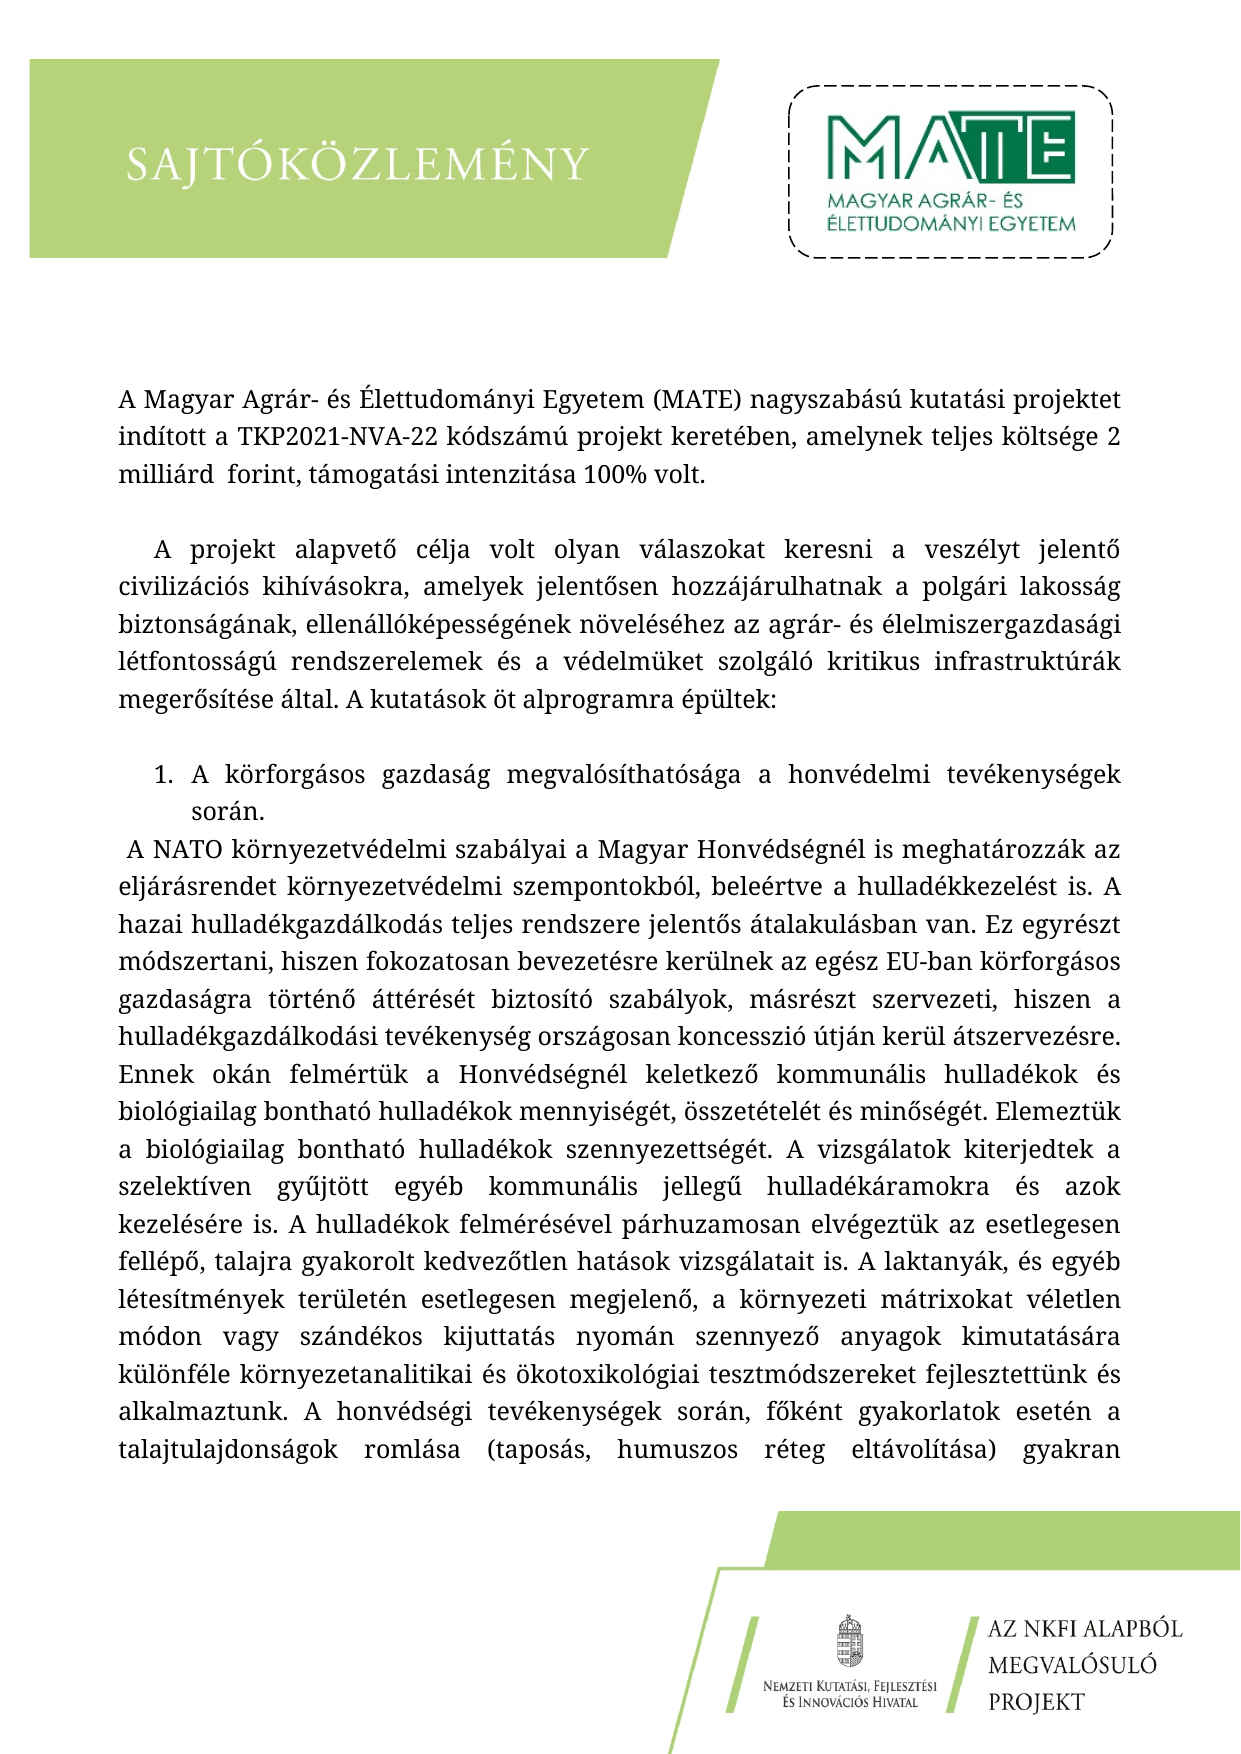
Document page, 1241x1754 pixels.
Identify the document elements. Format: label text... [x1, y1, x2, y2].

picture [823, 106, 1079, 238]
text A Magyar Agrár- és Élettudományi Egyetem (MATE) nagyszabású kutatási projektet indított a TKP2021-NVA-22 kódszámú projekt keretében, amelynek teljes költsége 2 milliárd forint, támogatási intenzitása 100% volt. [118, 378, 1122, 491]
picture [29, 59, 1034, 258]
picture [665, 1511, 1241, 1754]
text A projekt alapvető célja volt olyan válaszokat keresni a veszélyt jelentő civilizációs kihívásokra, amelyek jelentősen hozzájárulhatnak a polgári lakosság biztonságának, ellenállóképességének növeléséhez az agrár- és élelmiszergazdasági létfontosságú rendszerelemek és a védelmüket szolgáló kritikus infrastruktúrák megerősítése által. A kutatások öt alprogramra épültek: [118, 528, 1122, 716]
list A körforgásos gazdaság megvalósíthatósága a honvédelmi tevékenységek során. [153, 753, 1122, 828]
